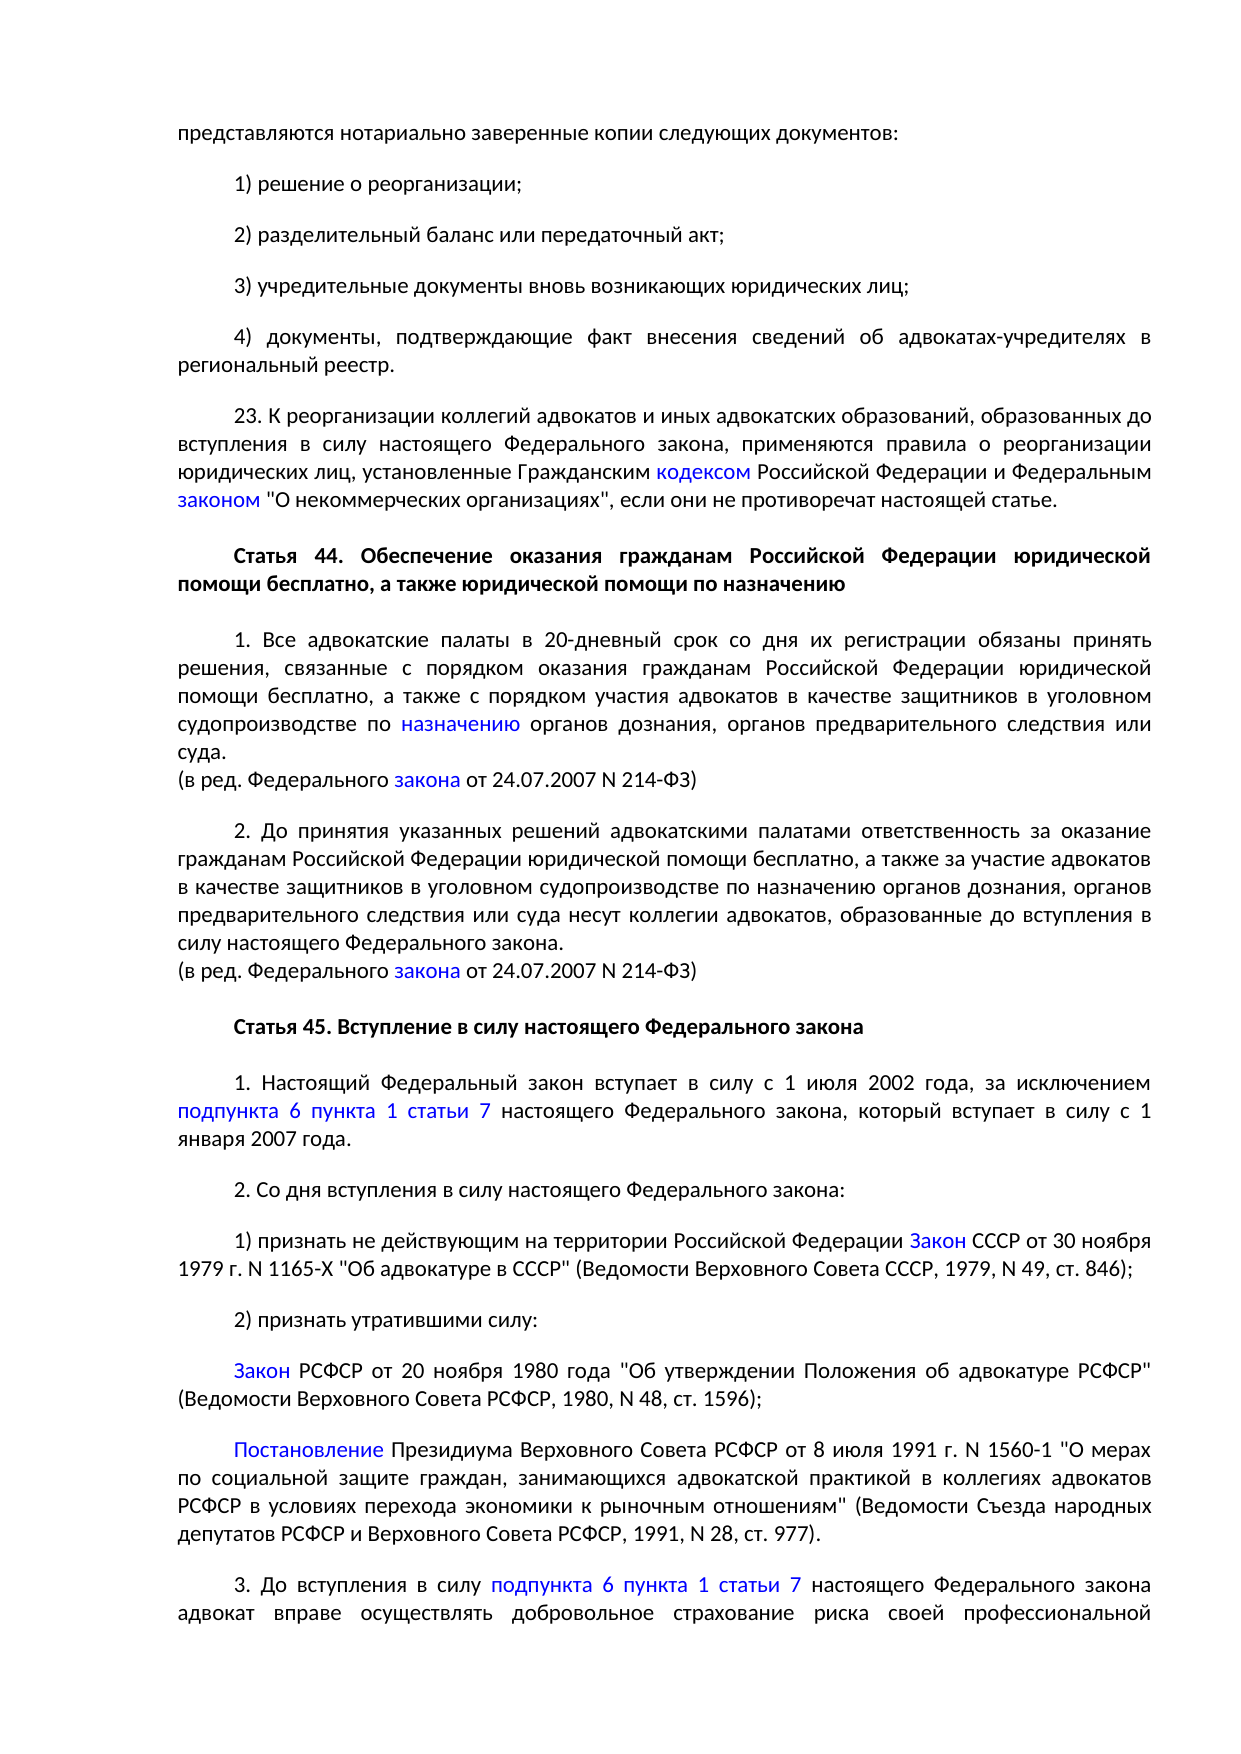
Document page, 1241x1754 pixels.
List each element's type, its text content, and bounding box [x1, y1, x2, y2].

text 2) разделительный баланс или передаточный акт; [177, 220, 1152, 248]
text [177, 1570, 1152, 1626]
title Статья 45. Вступление в силу настоящего Федерального закона [177, 1012, 1152, 1040]
text Закон РСФСР от 20 ноября 1980 года "Об утверждении Положения об адвокатуре РСФСР" (Ведомости Верховного Совета РСФСР, 1980, N 48, ст. 1596); [177, 1356, 1152, 1412]
text Постановление Президиума Верховного Совета РСФСР от 8 июля 1991 г. N 1560-1 "О мерах по социальной защите граждан, занимающихся адвокатской практикой в коллегиях адвокатов РСФСР в условиях перехода экономики к рыночным отношениям" (Ведомости Съезда народных депутатов РСФСР и Верховного Совета РСФСР, 1991, N 28, ст. 977). [177, 1435, 1152, 1547]
text (в ред. Федерального закона от 24.07.2007 N 214-ФЗ) [177, 956, 1152, 984]
text 2. До принятия указанных решений адвокатскими палатами ответственность за оказание гражданам Российской Федерации юридической помощи бесплатно, а также за участие адвокатов в качестве защитников в уголовном судопроизводстве по назначению органов дознания, органов предварительного следствия или суда несут коллегии адвокатов, образованные до вступления в силу настоящего Федерального закона. [177, 816, 1152, 956]
text 2) признать утратившими силу: [177, 1305, 1152, 1333]
text 3) учредительные документы вновь возникающих юридических лиц; [177, 271, 1152, 299]
text 1. Все адвокатские палаты в 20-дневный срок со дня их регистрации обязаны принять решения, связанные с порядком оказания гражданам Российской Федерации юридической помощи бесплатно, а также с порядком участия адвокатов в качестве защитников в уголовном судопроизводстве по назначению органов дознания, органов предварительного следствия или суда. [177, 625, 1152, 765]
text 1) решение о реорганизации; [177, 169, 1152, 197]
text 1. Настоящий Федеральный закон вступает в силу с 1 июля 2002 года, за исключением подпункта 6 пункта 1 статьи 7 настоящего Федерального закона, который вступает в силу с 1 января 2007 года. [177, 1068, 1152, 1152]
text 23. К реорганизации коллегий адвокатов и иных адвокатских образований, образованных до вступления в силу настоящего Федерального закона, применяются правила о реорганизации юридических лиц, установленные Гражданским кодексом Российской Федерации и Федеральным законом "О некоммерческих организациях", если они не противоречат настоящей статье. [177, 401, 1152, 513]
text 4) документы, подтверждающие факт внесения сведений об адвокатах-учредителях в региональный реестр. [177, 322, 1152, 378]
title Статья 44. Обеспечение оказания гражданам Российской Федерации юридической помощи бесплатно, а также юридической помощи по назначению [177, 541, 1152, 597]
text (в ред. Федерального закона от 24.07.2007 N 214-ФЗ) [177, 765, 1152, 793]
text 2. Со дня вступления в силу настоящего Федерального закона: [177, 1175, 1152, 1203]
text 1) признать не действующим на территории Российской Федерации Закон СССР от 30 ноября 1979 г. N 1165-X "Об адвокатуре в СССР" (Ведомости Верховного Совета СССР, 1979, N 49, ст. 846); [177, 1226, 1152, 1282]
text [177, 118, 1152, 146]
